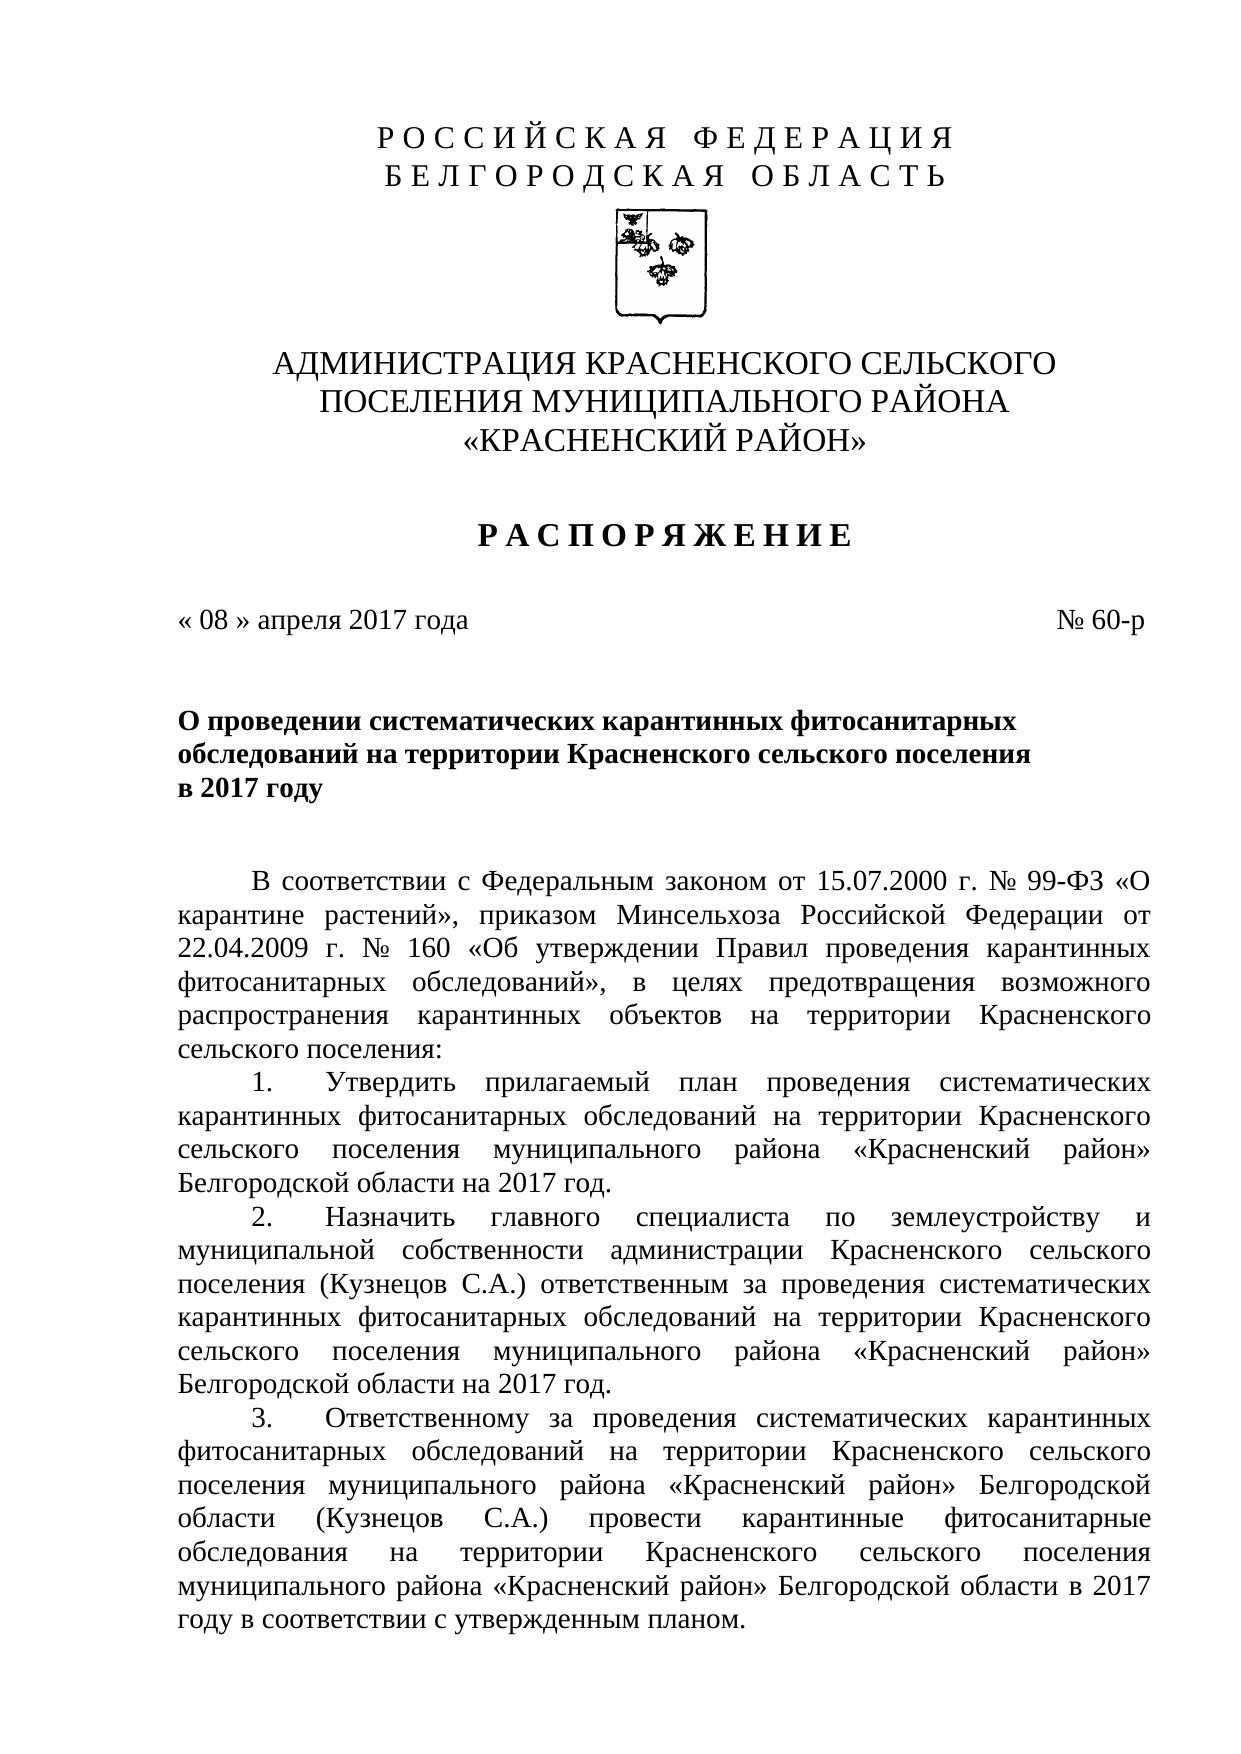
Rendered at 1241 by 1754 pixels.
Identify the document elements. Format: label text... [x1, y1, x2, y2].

picture [614, 205, 708, 325]
text О проведении систематических карантинных фитосанитарных обследований на территории Красненского сельского поселения [177, 703, 1152, 770]
list Назначить главного специалиста по землеустройству и муниципальной собственности администрации Красненского сельского поселения (Кузнецов С.А.) ответственным за проведения систематических карантинных фитосанитарных обследований на территории Красненского сельского поселения муниципального района «Красненский район» Белгородской области на 2017 год. [177, 1199, 1152, 1400]
text « 08 » апреля 2017 года № 60-р [177, 602, 1152, 636]
text РАСПОРЯЖЕНИЕ [177, 516, 1152, 554]
text 3. Ответственному за проведения систематических карантинных фитосанитарных обследований на территории Красненского сельского поселения муниципального района «Красненский район» Белгородской области (Кузнецов С.А.) провести карантинные фитосанитарные обследования на территории Красненского сельского поселения муниципального района «Красненский район» Белгородской области в 2017 году в соответствии с утвержденным планом. [177, 1400, 1152, 1635]
list Утвердить прилагаемый план проведения систематических карантинных фитосанитарных обследований на территории Красненского сельского поселения муниципального района «Красненский район» Белгородской области на 2017 год. [177, 1064, 1152, 1199]
text В соответствии с Федеральным законом от 15.07.2000 г. № 99-ФЗ «О карантине растений», приказом Минсельхоза Российской Федерации от 22.04.2009 г. № 160 «Об утверждении Правил проведения карантинных фитосанитарных обследований», в целях предотвращения возможного распространения карантинных объектов на территории Красненского сельского поселения: [177, 863, 1152, 1064]
text АДМИНИСТРАЦИЯ КРАСНЕНСКОГО СЕЛЬСКОГО ПОСЕЛЕНИЯ МУНИЦИПАЛЬНОГО РАЙОНА [177, 118, 1152, 420]
text в 2017 году [177, 770, 1152, 803]
text «КРАСНЕНСКИЙ РАЙОН» [177, 420, 1152, 458]
